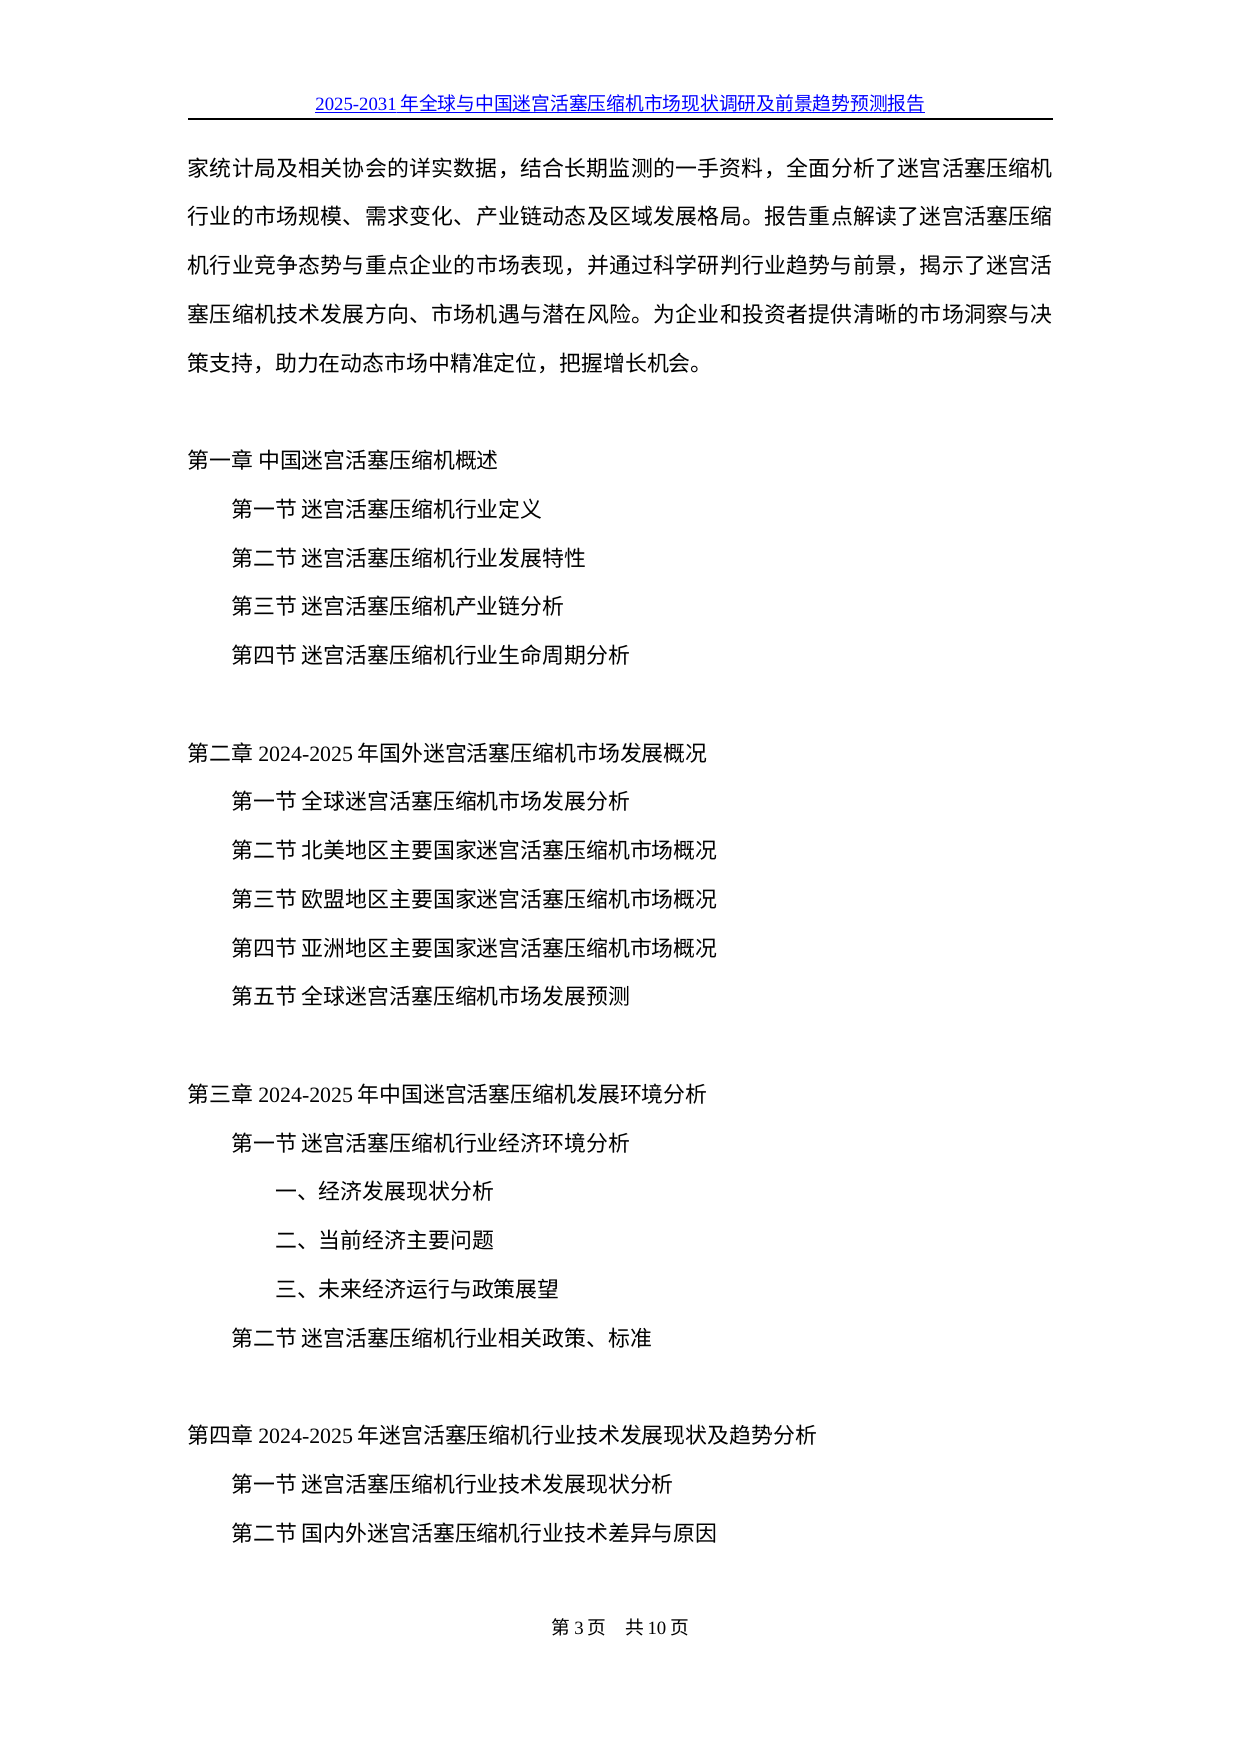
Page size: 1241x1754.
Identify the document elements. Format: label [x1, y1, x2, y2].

text [187, 150, 1053, 1548]
